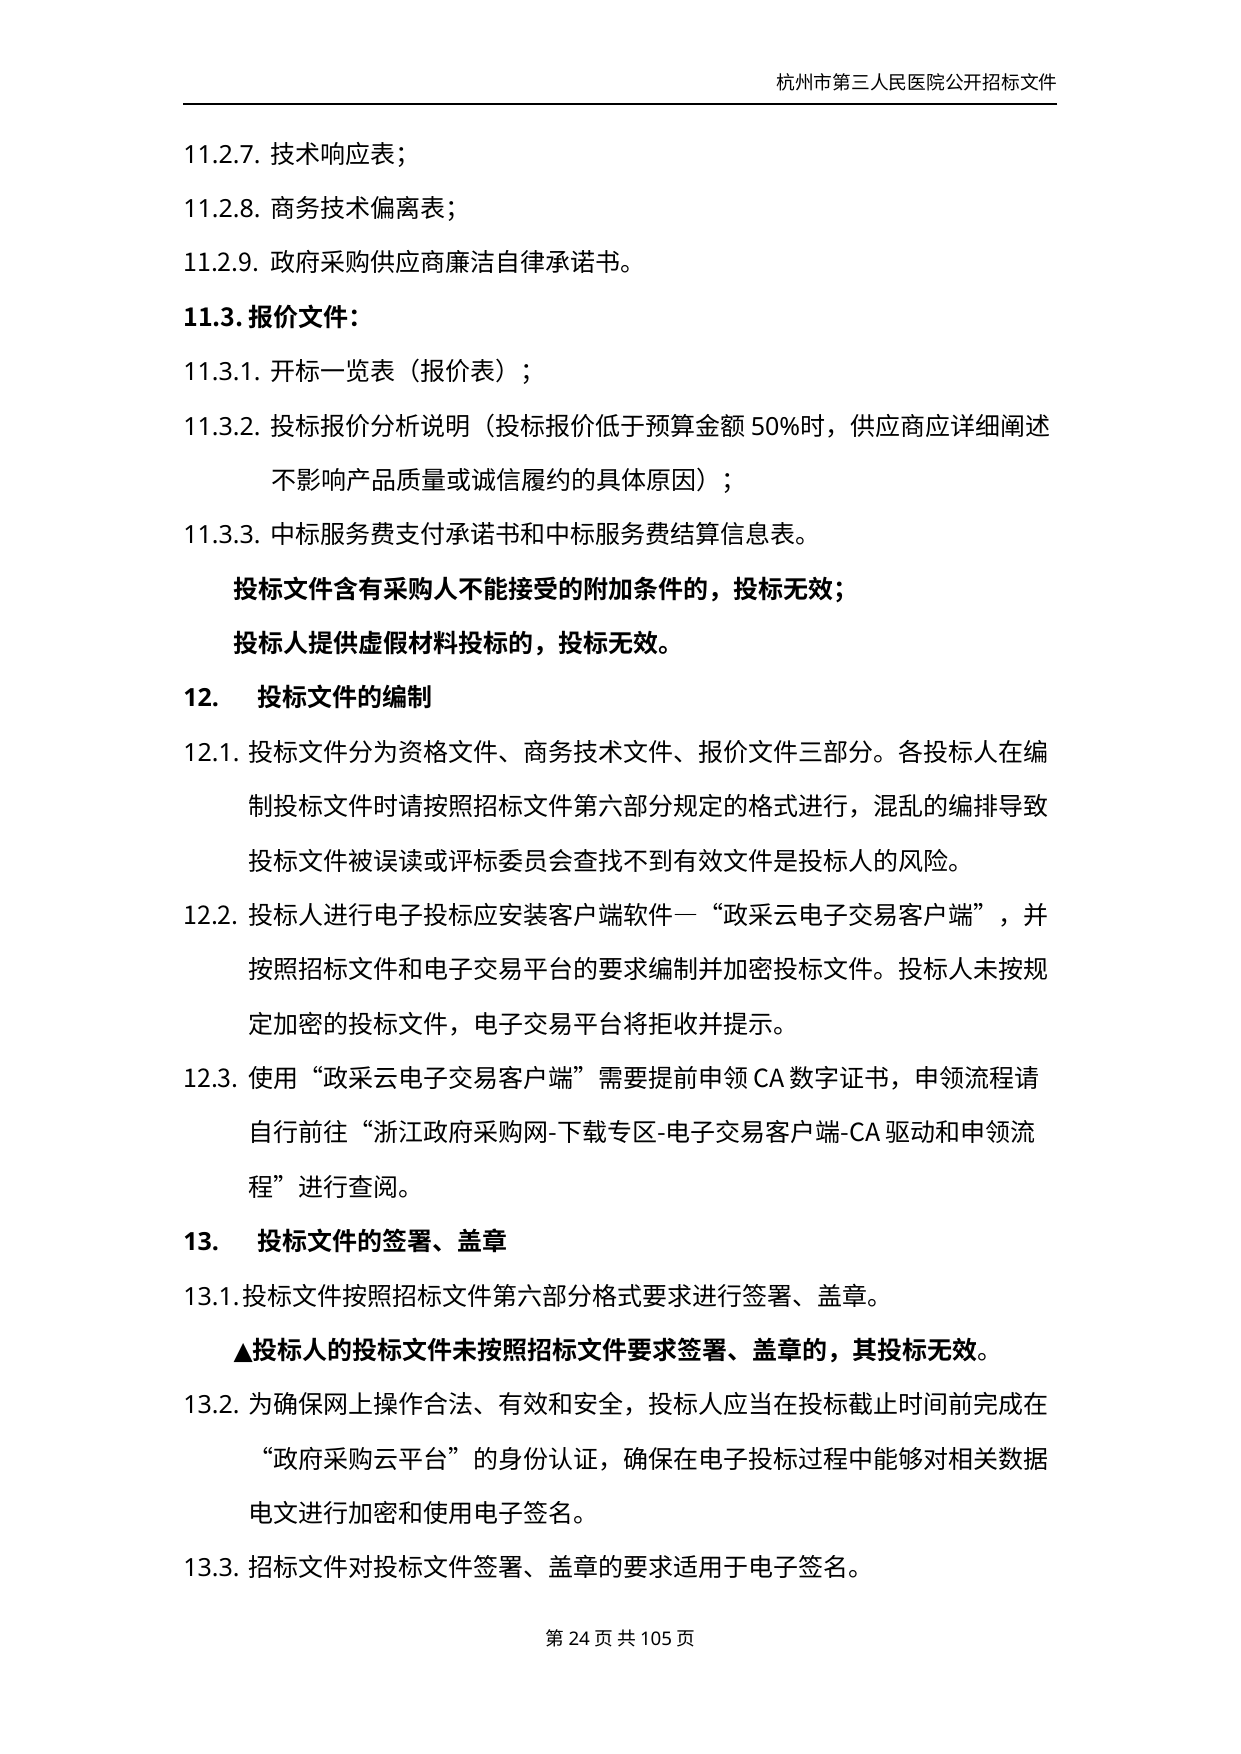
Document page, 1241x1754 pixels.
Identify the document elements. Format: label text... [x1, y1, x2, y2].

list 使用“政采云电子交易客户端”需要提前申领CA数字证书，申领流程请自行前往“浙江政府采购网-下载专区-电子交易客户端-CA驱动和申领流程”进行查阅。 [183, 1058, 1057, 1203]
list 中标服务费支付承诺书和中标服务费结算信息表。 [183, 515, 1057, 551]
list 投标文件的签署、盖章 [183, 1222, 1057, 1258]
list 为确保网上操作合法、有效和安全，投标人应当在投标截止时间前完成在“政府采购云平台”的身份认证，确保在电子投标过程中能够对相关数据电文进行加密和使用电子签名。 [183, 1385, 1057, 1530]
list 开标一览表（报价表）； [183, 352, 1057, 388]
list 投标报价分析说明（投标报价低于预算金额50%时，供应商应详细阐述不影响产品质量或诚信履约的具体原因）； [183, 406, 1057, 497]
text 投标人提供虚假材料投标的，投标无效。 [183, 623, 1057, 660]
list 商务技术偏离表； [183, 188, 1057, 225]
list 技术响应表； [183, 134, 1057, 170]
text ▲投标人的投标文件未按照招标文件要求签署、盖章的，其投标无效。 [183, 1330, 1057, 1367]
list 报价文件： [183, 297, 1057, 333]
text 投标文件含有采购人不能接受的附加条件的，投标无效； [183, 569, 1057, 605]
list 招标文件对投标文件签署、盖章的要求适用于电子签名。 [183, 1548, 1057, 1584]
list 投标文件分为资格文件、商务技术文件、报价文件三部分。各投标人在编制投标文件时请按照招标文件第六部分规定的格式进行，混乱的编排导致投标文件被误读或评标委员会查找不到有效文件是投标人的风险。 [183, 732, 1057, 877]
list 投标人进行电子投标应安装客户端软件—“政采云电子交易客户端”，并按照招标文件和电子交易平台的要求编制并加密投标文件。投标人未按规定加密的投标文件，电子交易平台将拒收并提示。 [183, 895, 1057, 1040]
list 政府采购供应商廉洁自律承诺书。 [183, 243, 1057, 279]
list 投标文件按照招标文件第六部分格式要求进行签署、盖章。 [183, 1276, 1057, 1312]
list 投标文件的编制 [183, 678, 1057, 714]
